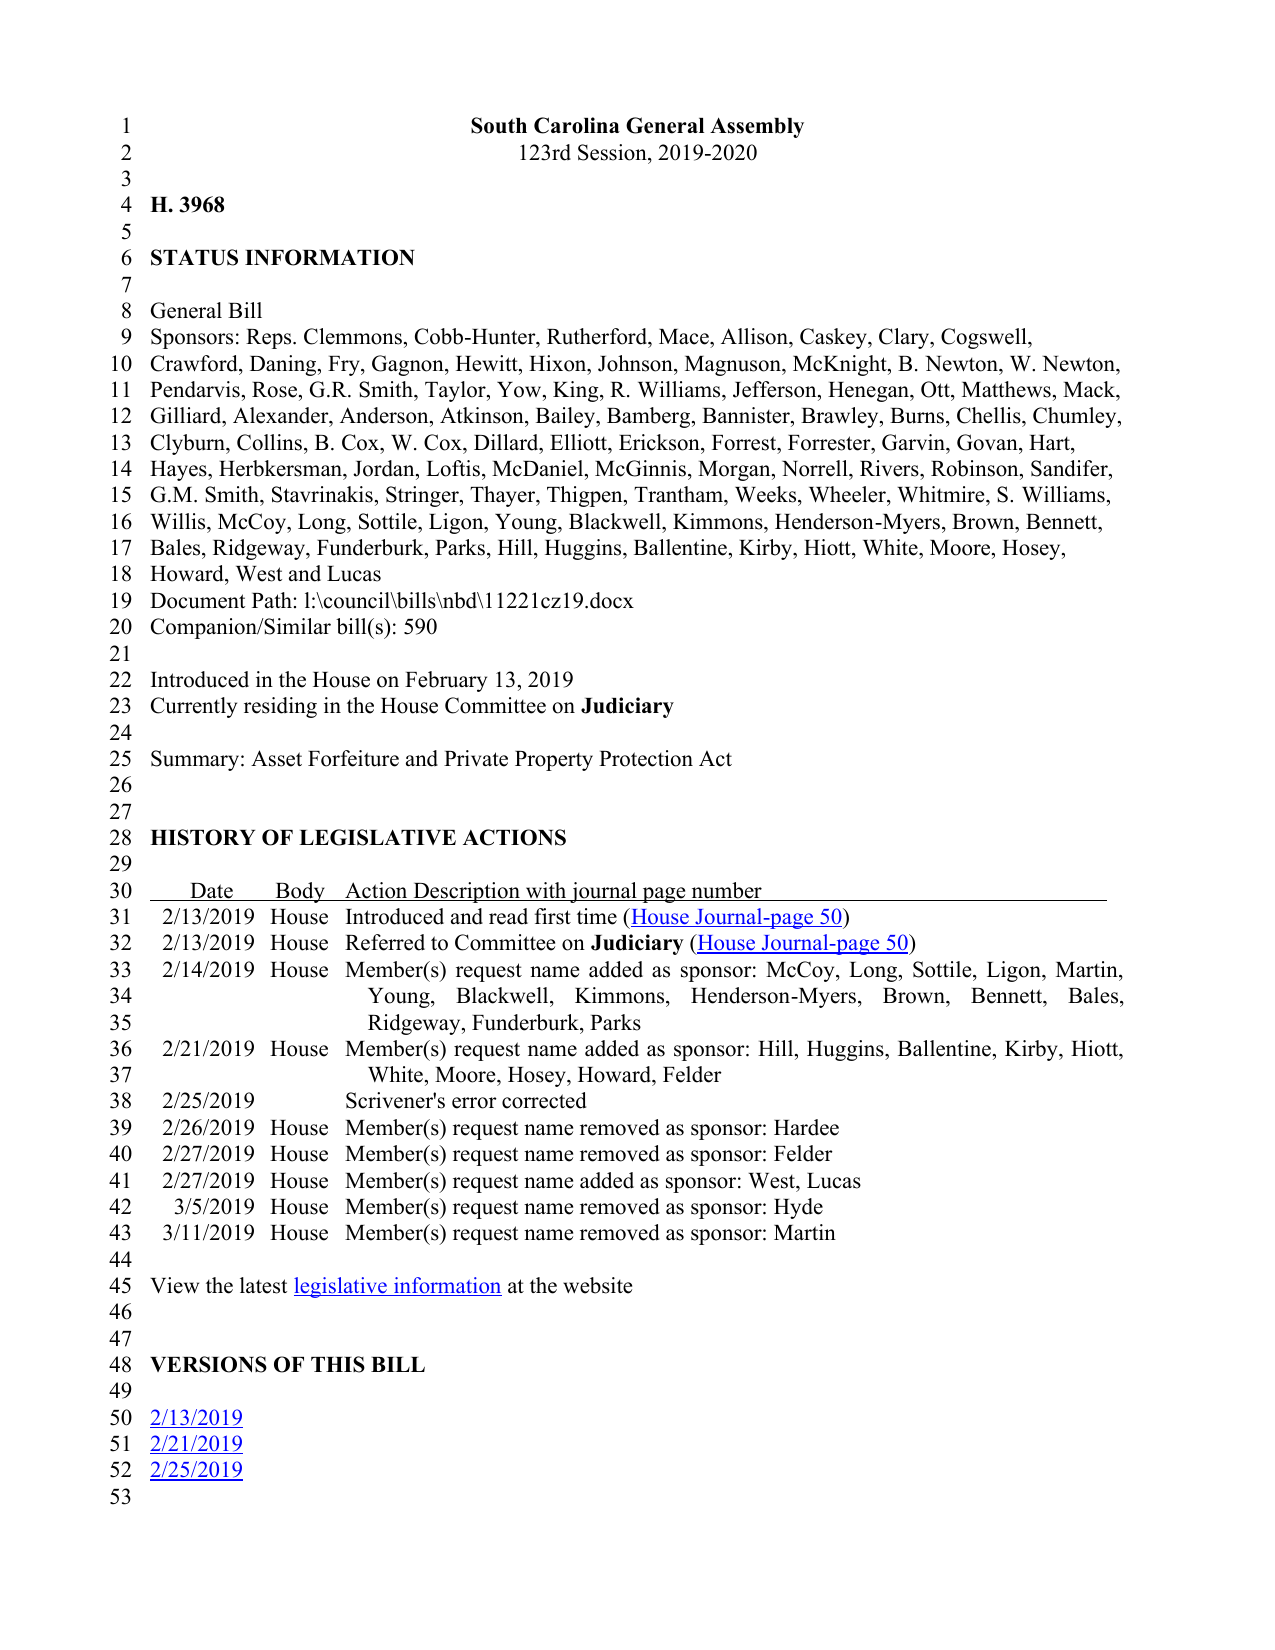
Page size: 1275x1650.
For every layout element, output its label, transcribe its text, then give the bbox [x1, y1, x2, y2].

text 2/13/2019 House Referred to Committee on Judiciary (House Journal-page 50) [150, 929, 1125, 956]
text Date Body Action Description with journal page number [150, 877, 1125, 903]
text 2/13/2019 [150, 1404, 1125, 1430]
text 2/26/2019 House Member(s) request name removed as sponsor: Hardee [150, 1114, 1125, 1140]
text Companion/Similar bill(s): 590 [150, 613, 1125, 639]
text 2/27/2019 House Member(s) request name added as sponsor: West, Lucas [150, 1167, 1125, 1193]
text 3/5/2019 House Member(s) request name removed as sponsor: Hyde [150, 1193, 1125, 1219]
text 2/25/2019 Scrivener's error corrected [150, 1088, 1125, 1114]
text Summary: Asset Forfeiture and Private Property Protection Act [150, 745, 1125, 771]
text Introduced in the House on February 13, 2019 [150, 666, 1125, 692]
text 2/13/2019 House Introduced and read first time (House Journal-page 50) [150, 903, 1125, 929]
text General Bill [150, 297, 1125, 323]
text 123rd Session, 2019-2020 [150, 139, 1125, 165]
text 2/21/2019 House Member(s) request name added as sponsor: Hill, Huggins, Ballentine, Kirby, Hiott, White, Moore, Hosey, Howard, Felder [150, 1035, 1125, 1088]
text HISTORY OF LEGISLATIVE ACTIONS [150, 824, 1125, 850]
text View the latest legislative information at the website [150, 1272, 1125, 1298]
text H. 3968 [150, 192, 1125, 218]
text 2/14/2019 House Member(s) request name added as sponsor: McCoy, Long, Sottile, Ligon, Martin, Young, Blackwell, Kimmons, Henderson-Myers, Brown, Bennett, Bales, Ridgeway, Funderburk, Parks [150, 956, 1125, 1035]
text 2/25/2019 [150, 1457, 1125, 1483]
text Currently residing in the House Committee on Judiciary [150, 692, 1125, 719]
text South Carolina General Assembly [150, 112, 1125, 139]
text Document Path: l:\council\bills\nbd\11221cz19.docx [150, 587, 1125, 613]
text VERSIONS OF THIS BILL [150, 1351, 1125, 1377]
text 3/11/2019 House Member(s) request name removed as sponsor: Martin [150, 1219, 1125, 1246]
text STATUS INFORMATION [150, 244, 1125, 271]
text 2/27/2019 House Member(s) request name removed as sponsor: Felder [150, 1140, 1125, 1167]
text Sponsors: Reps. Clemmons, Cobb-Hunter, Rutherford, Mace, Allison, Caskey, Clary, Cogswell, Crawford, Daning, Fry, Gagnon, Hewitt, Hixon, Johnson, Magnuson, McKnight, B. Newton, W. Newton, Pendarvis, Rose, G.R. Smith, Taylor, Yow, King, R. Williams, Jefferson, Henegan, Ott, Matthews, Mack, Gilliard, Alexander, Anderson, Atkinson, Bailey, Bamberg, Bannister, Brawley, Burns, Chellis, Chumley, Clyburn, Collins, B. Cox, W. Cox, Dillard, Elliott, Erickson, Forrest, Forrester, Garvin, Govan, Hart, Hayes, Herbkersman, Jordan, Loftis, McDaniel, McGinnis, Morgan, Norrell, Rivers, Robinson, Sandifer, G.M. Smith, Stavrinakis, Stringer, Thayer, Thigpen, Trantham, Weeks, Wheeler, Whitmire, S. Williams, Willis, McCoy, Long, Sottile, Ligon, Young, Blackwell, Kimmons, Henderson-Myers, Brown, Bennett, Bales, Ridgeway, Funderburk, Parks, Hill, Huggins, Ballentine, Kirby, Hiott, White, Moore, Hosey, Howard, West and Lucas [150, 323, 1125, 587]
text 2/21/2019 [150, 1430, 1125, 1457]
